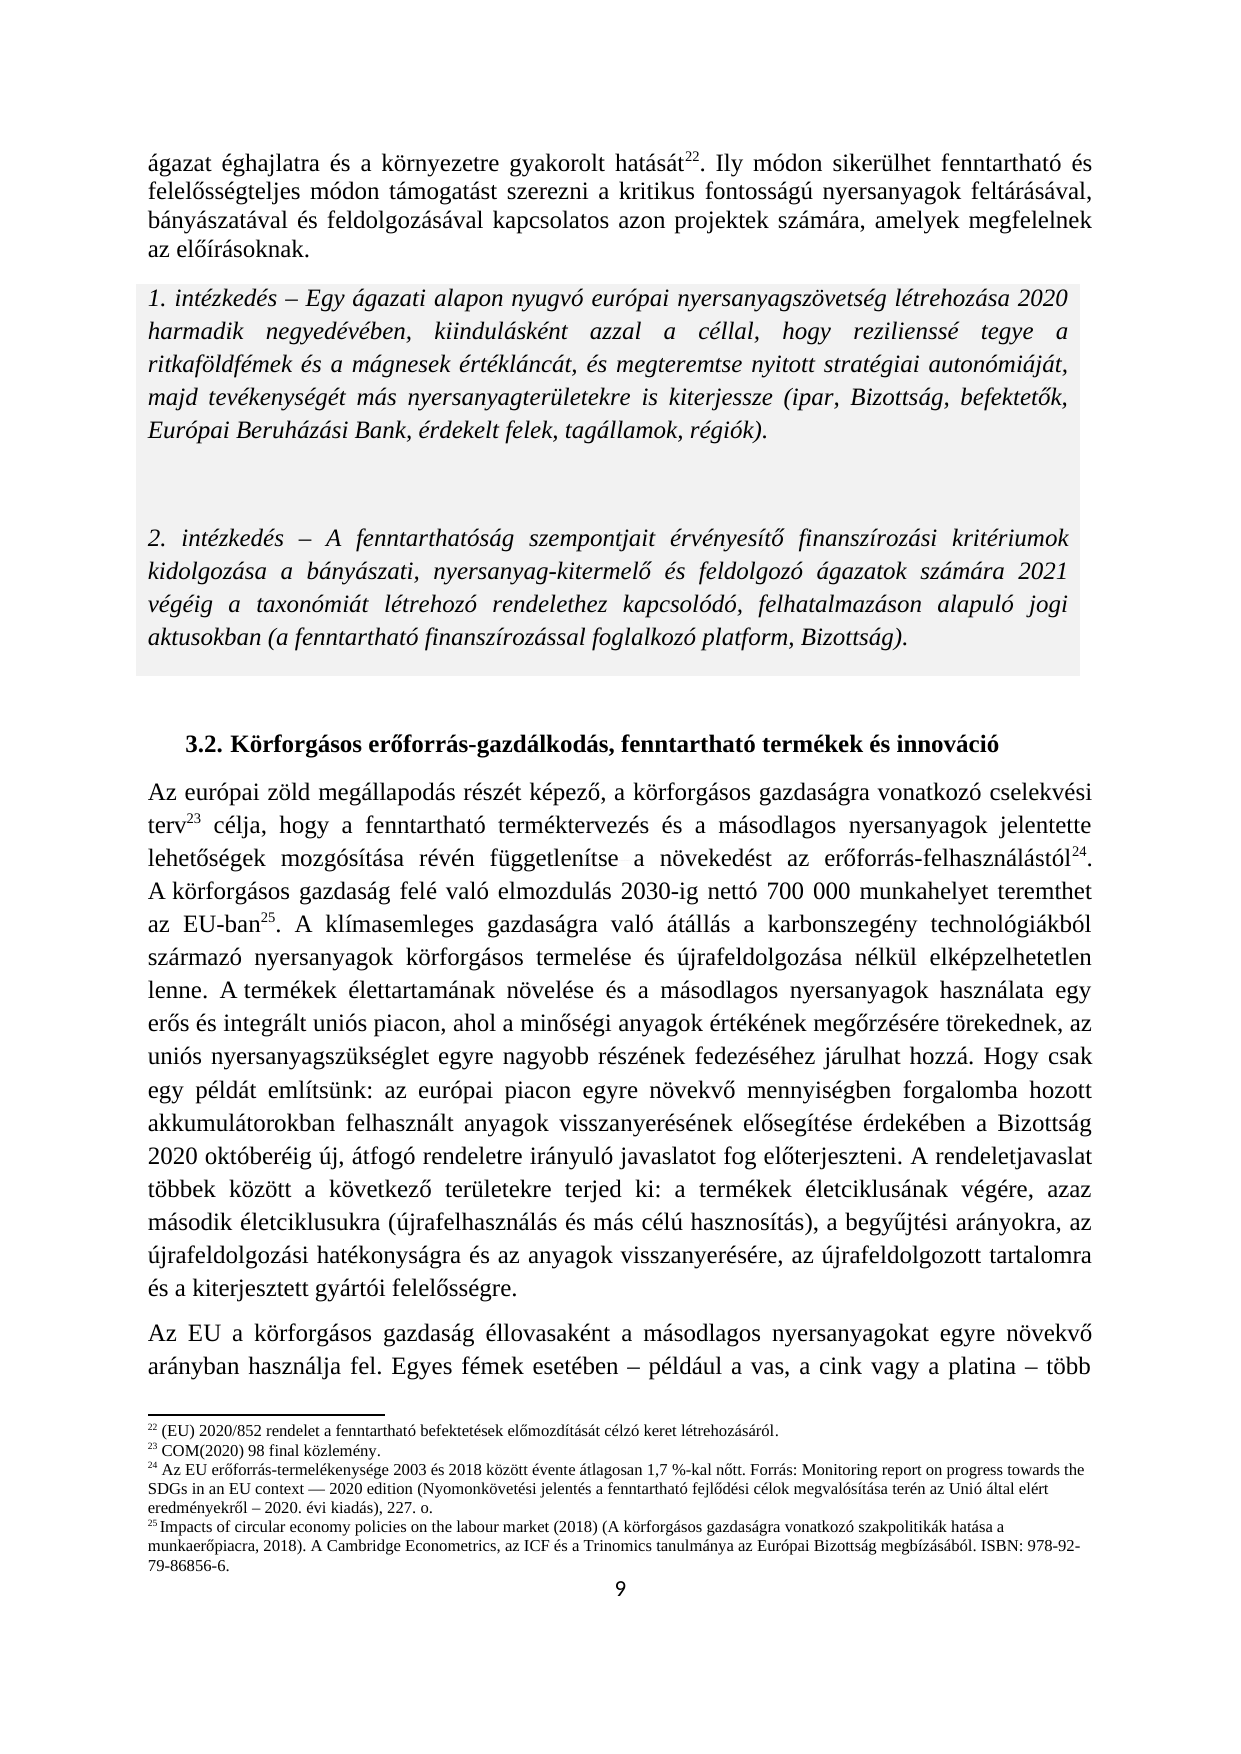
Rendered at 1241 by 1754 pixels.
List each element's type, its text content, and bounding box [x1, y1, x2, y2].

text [148, 148, 1093, 263]
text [148, 1318, 1093, 1380]
table_header 1. intézkedés – Egy ágazati alapon nyugvó európai nyersanyagszövetség létrehozása 2020 harmadik negyedévében, kiindulásként azzal a céllal, hogy rezilienssé tegye a ritkaföldfémek és a mágnesek értékláncát, és megteremtse nyitott stratégiai autonómiáját, majd tevékenységét más nyersanyagterületekre is kiterjessze (ipar, Bizottság, befektetők, Európai Beruházási Bank, érdekelt felek, tagállamok, régiók). 2. intézkedés – A fenntarthatóság szempontjait érvényesítő finanszírozási kritériumok kidolgozása a bányászati, nyersanyag-kitermelő és feldolgozó ágazatok számára 2021 végéig a taxonómiát létrehozó rendelethez kapcsolódó, felhatalmazáson alapuló jogi aktusokban (a fenntartható finanszírozással foglalkozó platform, Bizottság). [136, 284, 1080, 676]
text Az európai zöld megállapodás részét képező, a körforgásos gazdaságra vonatkozó cselekvési terv célja, hogy a fenntartható terméktervezés és a másodlagos nyersanyagok jelentette lehetőségek mozgósítása révén függetlenítse a növekedést az erőforrás-felhasználástól. A körforgásos gazdaság felé való elmozdulás 2030-ig nettó 700 000 munkahelyet teremthet az EU-ban. A klímasemleges gazdaságra való átállás a karbonszegény technológiákból származó nyersanyagok körforgásos termelése és újrafeldolgozása nélkül elképzelhetetlen lenne. A termékek élettartamának növelése és a másodlagos nyersanyagok használata egy erős és integrált uniós piacon, ahol a minőségi anyagok értékének megőrzésére törekednek, az uniós nyersanyagszükséglet egyre nagyobb részének fedezéséhez járulhat hozzá. Hogy csak egy példát említsünk: az európai piacon egyre növekvő mennyiségben forgalomba hozott akkumulátorokban felhasznált anyagok visszanyerésének elősegítése érdekében a Bizottság 2020 októberéig új, átfogó rendeletre irányuló javaslatot fog előterjeszteni. A rendeletjavaslat többek között a következő területekre terjed ki: a termékek életciklusának végére, azaz második életciklusukra (újrafelhasználás és más célú hasznosítás), a begyűjtési arányokra, az újrafeldolgozási hatékonyságra és az anyagok visszanyerésére, az újrafeldolgozott tartalomra és a kiterjesztett gyártói felelősségre. [148, 777, 1093, 1302]
list Körforgásos erőforrás-gazdálkodás, fenntartható termékek és innováció [185, 729, 1093, 758]
